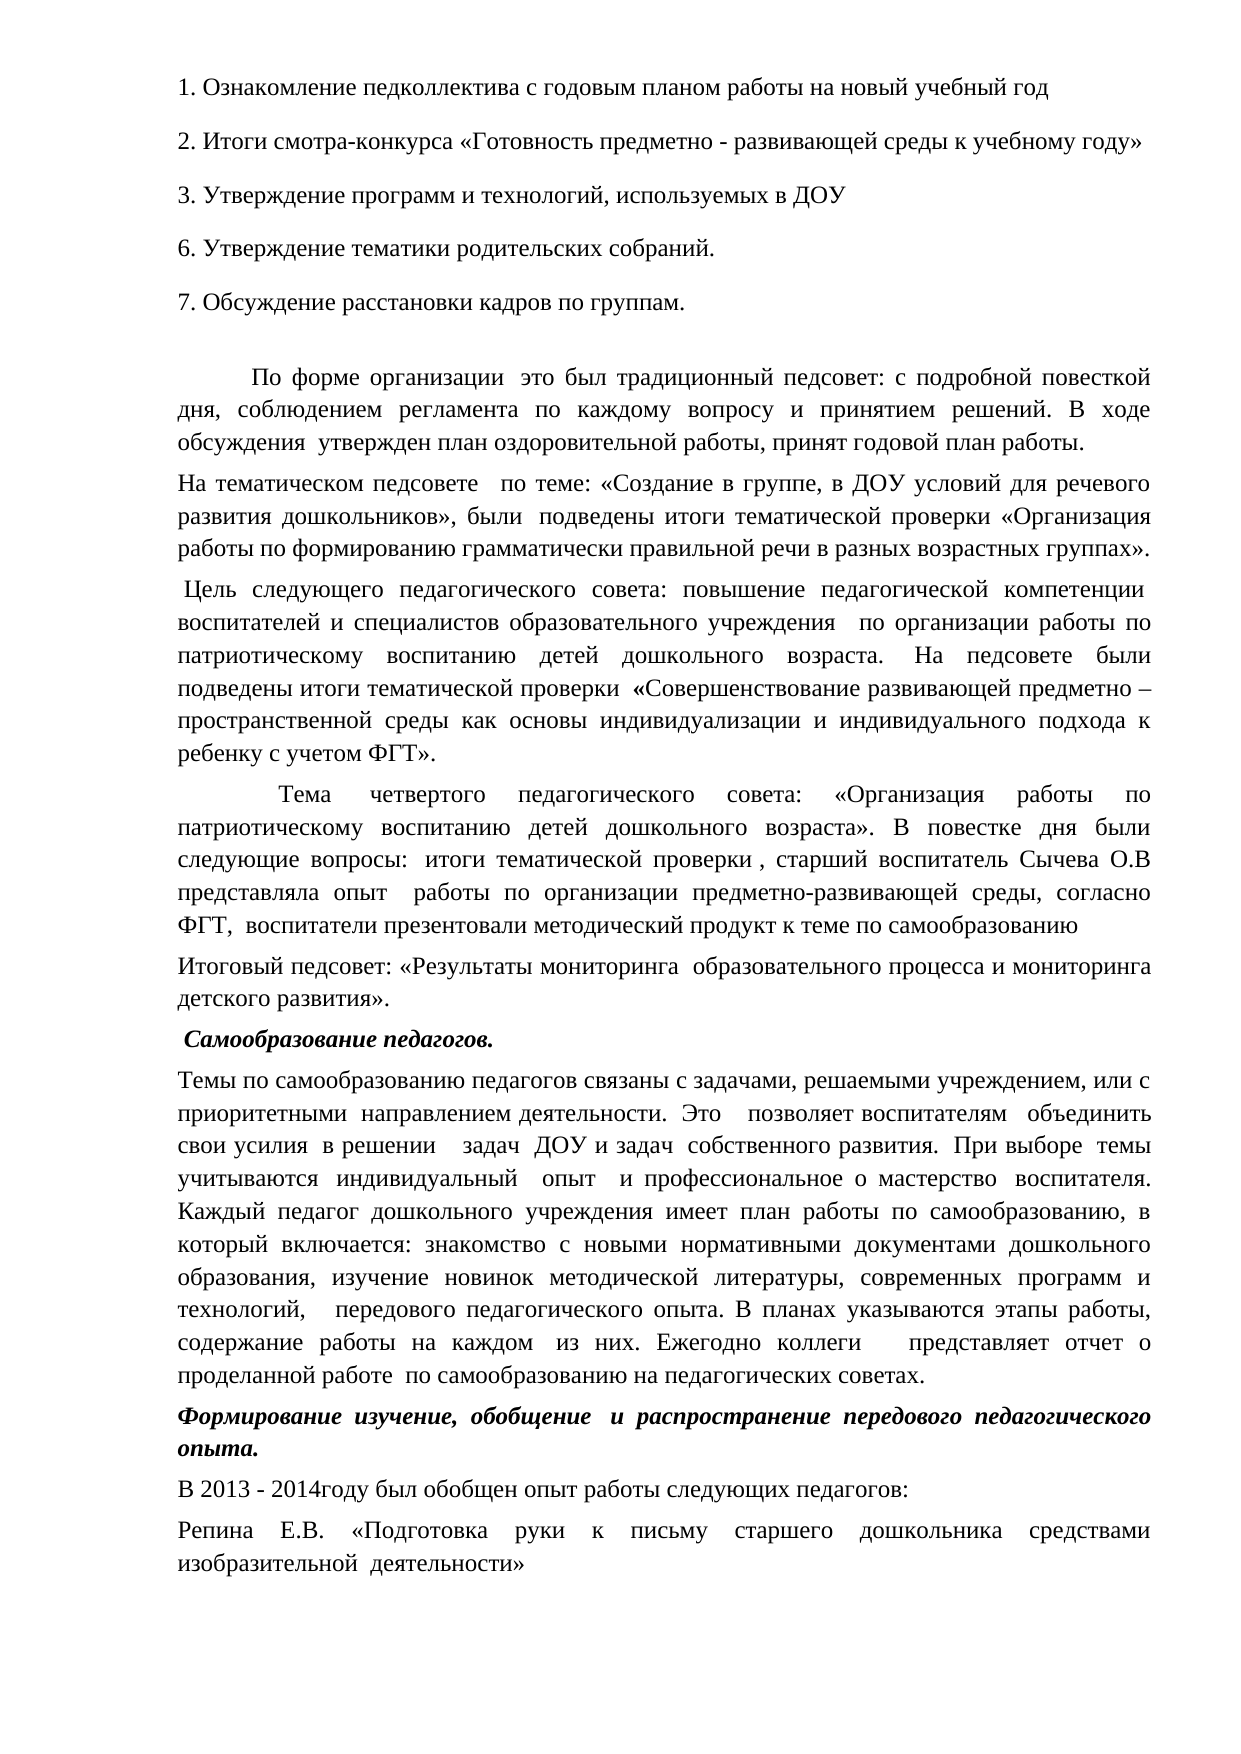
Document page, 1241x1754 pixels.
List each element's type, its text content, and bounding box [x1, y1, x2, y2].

text Темы по самообразованию педагогов связаны с задачами, решаемыми учреждением, или с приоритетными направлением деятельности. Это позволяет воспитателям объединить свои усилия в решении задач ДОУ и задач собственного развития. При выборе темы учитываются индивидуальный опыт и профессиональное о мастерство воспитателя. Каждый педагог дошкольного учреждения имеет план работы по самообразованию, в который включается: знакомство с новыми нормативными документами дошкольного образования, изучение новинок методической литературы, современных программ и технологий, передового педагогического опыта. В планах указываются этапы работы, содержание работы на каждом из них. Ежегодно коллеги представляет отчет о проделанной работе по самообразованию на педагогических советах. [177, 1061, 1152, 1389]
text Тема четвертого педагогического совета: «Организация работы по патриотическому воспитанию детей дошкольного возраста». В повестке дня были следующие вопросы: итоги тематической проверки , старший воспитатель Сычева О.В представляла опыт работы по организации предметно-развивающей среды, согласно ФГТ, воспитатели презентовали методический продукт к теме по самообразованию [177, 775, 1152, 939]
text Самообразование педагогов. [177, 1020, 1152, 1053]
text По форме организации это был традиционный педсовет: с подробной повесткой дня, соблюдением регламента по каждому вопросу и принятием решений. В ходе обсуждения утвержден план оздоровительной работы, принят годовой план работы. [177, 362, 1152, 456]
text Итоговый педсовет: «Результаты мониторинга образовательного процесса и мониторинга детского развития». [177, 947, 1152, 1012]
text В 2013 - 2014году был обобщен опыт работы следующих педагогов: [177, 1470, 1152, 1503]
text На тематическом педсовете по теме: «Создание в группе, в ДОУ условий для речевого развития дошкольников», были подведены итоги тематической проверки «Организация работы по формированию грамматически правильной речи в разных возрастных группах». [177, 464, 1152, 562]
text Цель следующего педагогического совета: повышение педагогической компетенции воспитателей и специалистов образовательного учреждения по организации работы по патриотическому воспитанию детей дошкольного возраста. На педсовете были подведены итоги тематической проверки «Совершенствование развивающей предметно – пространственной среды как основы индивидуализации и индивидуального подхода к ребенку с учетом ФГТ». [177, 570, 1152, 767]
text Формирование изучение, обобщение и распространение передового педагогического опыта. [177, 1397, 1152, 1462]
table_header 1. Ознакомление педколлектива с годовым планом работы на новый учебный год 2. Итоги смотра-конкурса «Готовность предметно - развивающей среды к учебному году» 3. Утверждение программ и технологий, используемых в ДОУ 6. Утверждение тематики родительских собраний. 7. Обсуждение расстановки кадров по группам. [166, 18, 1163, 362]
text Репина Е.В. «Подготовка руки к письму старшего дошкольника средствами изобразительной деятельности» [177, 1511, 1152, 1576]
